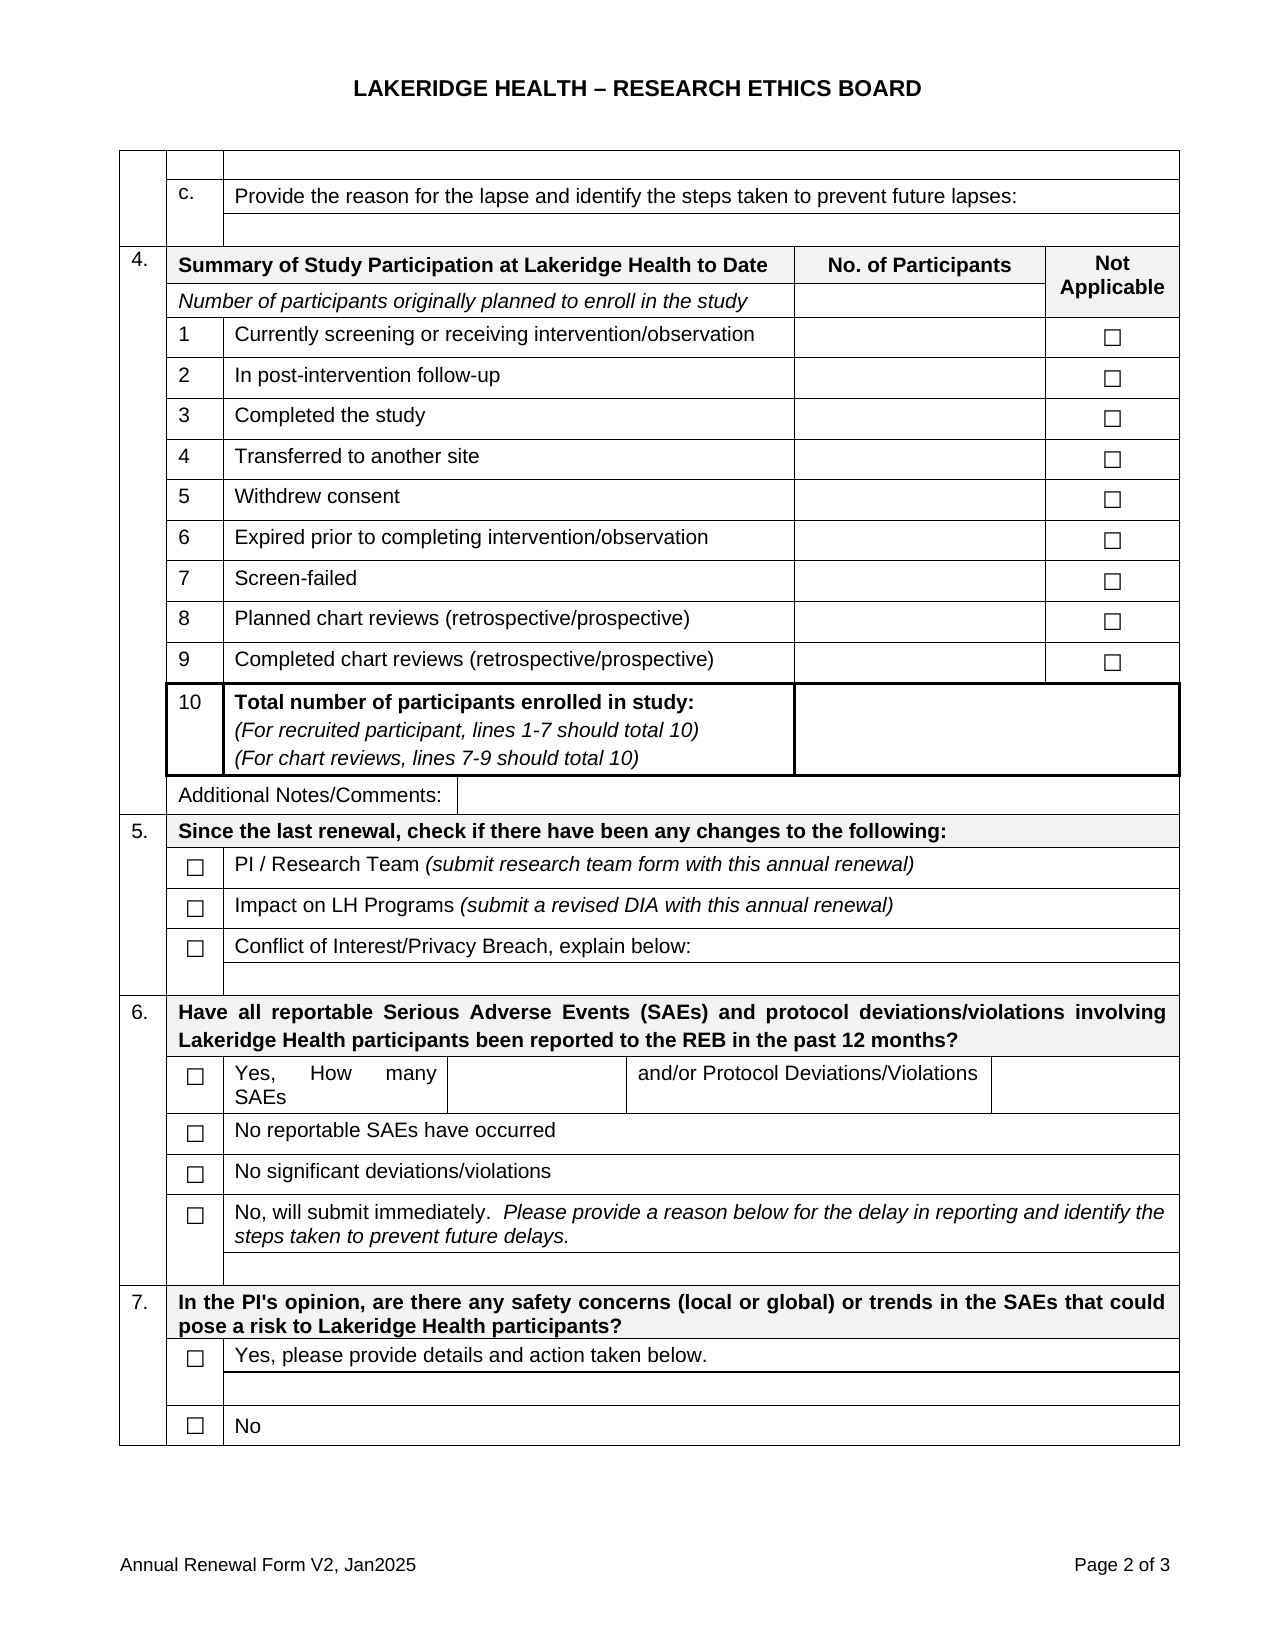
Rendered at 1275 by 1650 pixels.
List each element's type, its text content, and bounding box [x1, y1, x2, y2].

table_cell [1046, 521, 1179, 560]
table_cell Not Applicable [1046, 247, 1179, 317]
table_cell Screen-failed [224, 561, 794, 601]
table_cell [795, 284, 1045, 317]
table_cell [167, 1057, 223, 1113]
table_cell 8 [167, 602, 223, 642]
table_cell Yes, please provide details and action taken below. [224, 1339, 1179, 1371]
table_cell [795, 521, 1045, 560]
table_cell Completed the study [224, 399, 794, 438]
table_cell [796, 685, 1178, 774]
table_cell [167, 929, 223, 995]
table_cell 7. [120, 1286, 166, 1445]
table_cell Conflict of Interest/Privacy Breach, explain below: [224, 929, 1179, 962]
table_cell [1046, 358, 1179, 398]
table_cell In the PI's opinion, are there any safety concerns (local or global) or trends in the SAEs that could pose a risk to Lakeridge Health participants? [167, 1286, 1179, 1338]
table_cell Impact on LH Programs (submit a revised DIA with this annual renewal) [224, 889, 1179, 928]
table_cell [795, 602, 1045, 642]
table_cell [167, 1155, 223, 1194]
table_cell Summary of Study Participation at Lakeridge Health to Date [167, 247, 794, 283]
table_cell [795, 440, 1045, 479]
table_cell [167, 848, 223, 888]
table_cell Additional Notes/Comments: [167, 777, 457, 813]
table_cell 1 [167, 318, 223, 357]
table_cell [992, 1057, 1179, 1113]
table_cell c. [167, 180, 223, 246]
table_cell 5. [120, 815, 166, 995]
table_cell 4 [167, 440, 223, 479]
table_cell Transferred to another site [224, 440, 794, 479]
table_cell [795, 358, 1045, 398]
table_cell [167, 1114, 223, 1154]
table_cell [1046, 318, 1179, 357]
table_cell [795, 480, 1045, 520]
table_cell and/or Protocol Deviations/Violations [627, 1057, 991, 1113]
table_cell No [224, 1406, 1179, 1445]
table_cell [458, 777, 1179, 813]
table_cell Number of participants originally planned to enroll in the study [167, 284, 794, 317]
table_cell Yes, How many SAEs [224, 1057, 447, 1113]
table_cell Withdrew consent [224, 480, 794, 520]
table_cell Total number of participants enrolled in study: (For recruited participant, lines 1-7 should total 10) (For chart reviews, lines 7-9 should total 10) [225, 685, 793, 774]
table_cell [167, 1406, 223, 1445]
table_cell No significant deviations/violations [224, 1155, 1179, 1194]
table_cell 10 [168, 685, 222, 774]
table_cell [224, 214, 1179, 246]
table_cell PI / Research Team (submit research team form with this annual renewal) [224, 848, 1179, 888]
table_cell [167, 1339, 223, 1405]
table_cell [167, 1195, 223, 1285]
table_cell 6. [120, 996, 166, 1285]
table_cell 6 [167, 521, 223, 560]
table_cell [795, 399, 1045, 438]
table_cell [1046, 399, 1179, 438]
table_cell [1046, 480, 1179, 520]
table_cell Completed chart reviews (retrospective/prospective) [224, 643, 794, 682]
table_cell No reportable SAEs have occurred [224, 1114, 1179, 1154]
table_cell Currently screening or receiving intervention/observation [224, 318, 794, 357]
table_cell [795, 561, 1045, 601]
table_cell 2 [167, 358, 223, 398]
table_cell [1046, 643, 1179, 682]
table_cell Have all reportable Serious Adverse Events (SAEs) and protocol deviations/violations involving Lakeridge Health participants been reported to the REB in the past 12 months? [167, 996, 1179, 1056]
table_cell [1046, 440, 1179, 479]
table_cell 3 [167, 399, 223, 438]
table_cell 5 [167, 480, 223, 520]
table_cell No. of Participants [795, 247, 1045, 283]
table_cell Expired prior to completing intervention/observation [224, 521, 794, 560]
table_cell 4. [120, 247, 166, 813]
table_cell No, will submit immediately. Please provide a reason below for the delay in reporting and identify the steps taken to prevent future delays. [224, 1195, 1179, 1252]
table_cell [448, 1057, 626, 1113]
table_cell [224, 1373, 1179, 1405]
table_cell [167, 889, 223, 928]
table_cell In post-intervention follow-up [224, 358, 794, 398]
table_cell [1046, 602, 1179, 642]
table_cell [224, 1253, 1179, 1285]
table_cell [1046, 561, 1179, 601]
table_cell [795, 643, 1045, 682]
table_cell 7 [167, 561, 223, 601]
table_cell Since the last renewal, check if there have been any changes to the following: [167, 815, 1179, 847]
table_cell b. [167, 151, 223, 179]
table_cell [224, 963, 1179, 995]
table_cell 9 [167, 643, 223, 682]
table_cell [795, 318, 1045, 357]
table_cell Planned chart reviews (retrospective/prospective) [224, 602, 794, 642]
table_cell Provide the reason for the lapse and identify the steps taken to prevent future lapses: [224, 180, 1179, 212]
table_cell [224, 151, 1179, 179]
